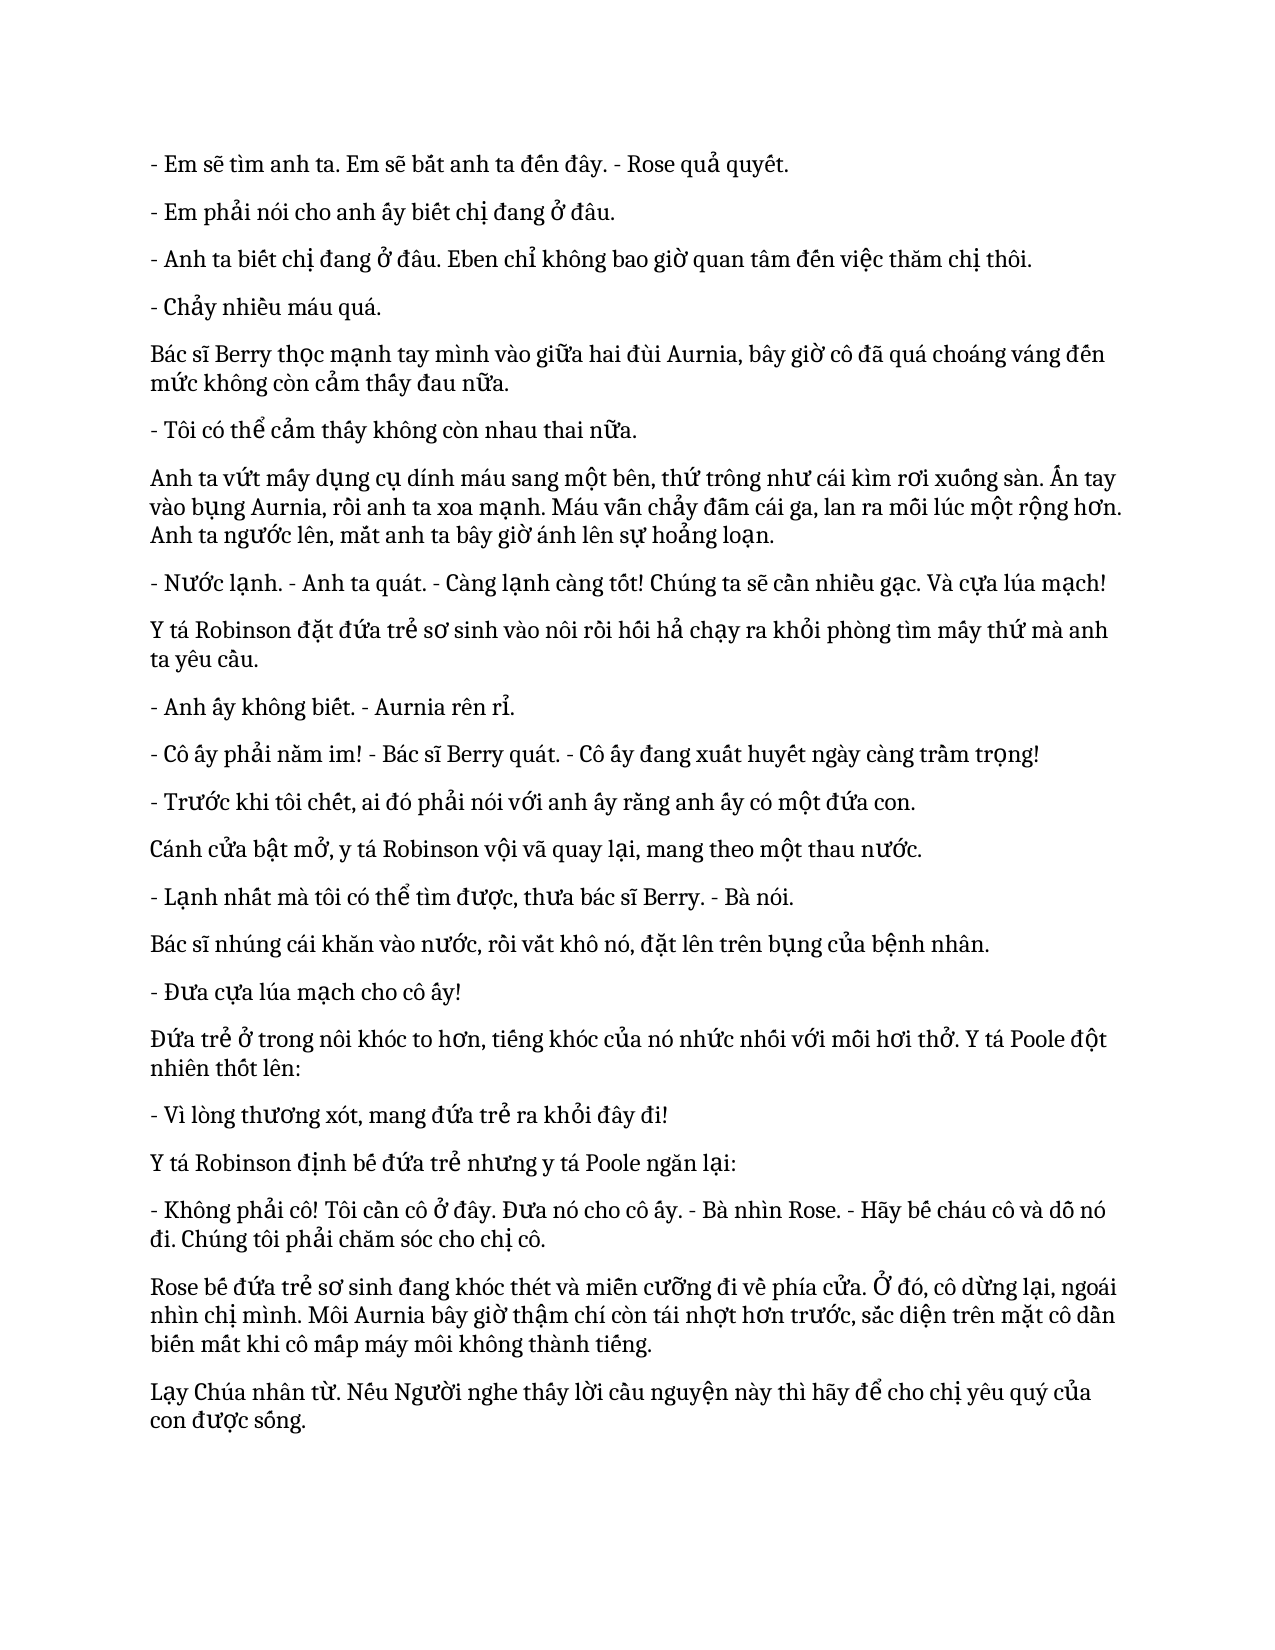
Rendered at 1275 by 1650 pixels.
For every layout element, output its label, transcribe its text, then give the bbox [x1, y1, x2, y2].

text Anh ta vứt mấy dụng cụ dính máu sang một bên, thứ trông như cái kìm rơi xuống sàn. Ấn tay vào bụng Aurnia, rồi anh ta xoa mạnh. Máu vẫn chảy đẫm cái ga, lan ra mỗi lúc một rộng hơn. Anh ta ngước lên, mắt anh ta bây giờ ánh lên sự hoảng loạn. [150, 464, 1125, 550]
text Bác sĩ nhúng cái khăn vào nước, rồi vắt khô nó, đặt lên trên bụng của bệnh nhân. [150, 930, 1125, 959]
text Lạy Chúa nhân từ. Nếu Người nghe thấy lời cầu nguyện này thì hãy để cho chị yêu quý của con được sống. [150, 1377, 1125, 1435]
text Bác sĩ Berry thọc mạnh tay mình vào giữa hai đùi Aurnia, bây giờ cô đã quá choáng váng đến mức không còn cảm thấy đau nữa. [150, 340, 1125, 397]
text - Không phải cô! Tôi cần cô ở đây. Đưa nó cho cô ấy. - Bà nhìn Rose. - Hãy bế cháu cô và dỗ nó đi. Chúng tôi phải chăm sóc cho chị cô. [150, 1196, 1125, 1254]
text - Em phải nói cho anh ấy biết chị đang ở đâu. [150, 197, 1125, 226]
text - Anh ấy không biết. - Aurnia rên rỉ. [150, 692, 1125, 721]
text - Nước lạnh. - Anh ta quát. - Càng lạnh càng tốt! Chúng ta sẽ cần nhiều gạc. Và cựa lúa mạch! [150, 569, 1125, 597]
text - Chảy nhiều máu quá. [150, 292, 1125, 321]
text - Đưa cựa lúa mạch cho cô ấy! [150, 977, 1125, 1006]
text Y tá Robinson định bế đứa trẻ nhưng y tá Poole ngăn lại: [150, 1149, 1125, 1177]
text - Cô ấy phải nằm im! - Bác sĩ Berry quát. - Cô ấy đang xuất huyết ngày càng trầm trọng! [150, 740, 1125, 769]
text - Em sẽ tìm anh ta. Em sẽ bắt anh ta đến đây. - Rose quả quyết. [150, 150, 1125, 179]
text Đứa trẻ ở trong nôi khóc to hơn, tiếng khóc của nó nhức nhối với mỗi hơi thở. Y tá Poole đột nhiên thốt lên: [150, 1025, 1125, 1082]
text - Trước khi tôi chết, ai đó phải nói với anh ấy rằng anh ấy có một đứa con. [150, 787, 1125, 816]
text - Tôi có thể cảm thấy không còn nhau thai nữa. [150, 416, 1125, 445]
text Cánh cửa bật mở, y tá Robinson vội vã quay lại, mang theo một thau nước. [150, 835, 1125, 864]
text - Lạnh nhất mà tôi có thể tìm được, thưa bác sĩ Berry. - Bà nói. [150, 882, 1125, 911]
text - Vì lòng thương xót, mang đứa trẻ ra khỏi đây đi! [150, 1101, 1125, 1130]
text Y tá Robinson đặt đứa trẻ sơ sinh vào nôi rồi hối hả chạy ra khỏi phòng tìm mấy thứ mà anh ta yêu cầu. [150, 616, 1125, 674]
text - Anh ta biết chị đang ở đâu. Eben chỉ không bao giờ quan tâm đến việc thăm chị thôi. [150, 245, 1125, 274]
text Rose bế đứa trẻ sơ sinh đang khóc thét và miễn cưỡng đi về phía cửa. Ở đó, cô dừng lại, ngoái nhìn chị mình. Môi Aurnia bây giờ thậm chí còn tái nhợt hơn trước, sắc diện trên mặt cô dần biến mất khi cô mấp máy môi không thành tiếng. [150, 1272, 1125, 1359]
